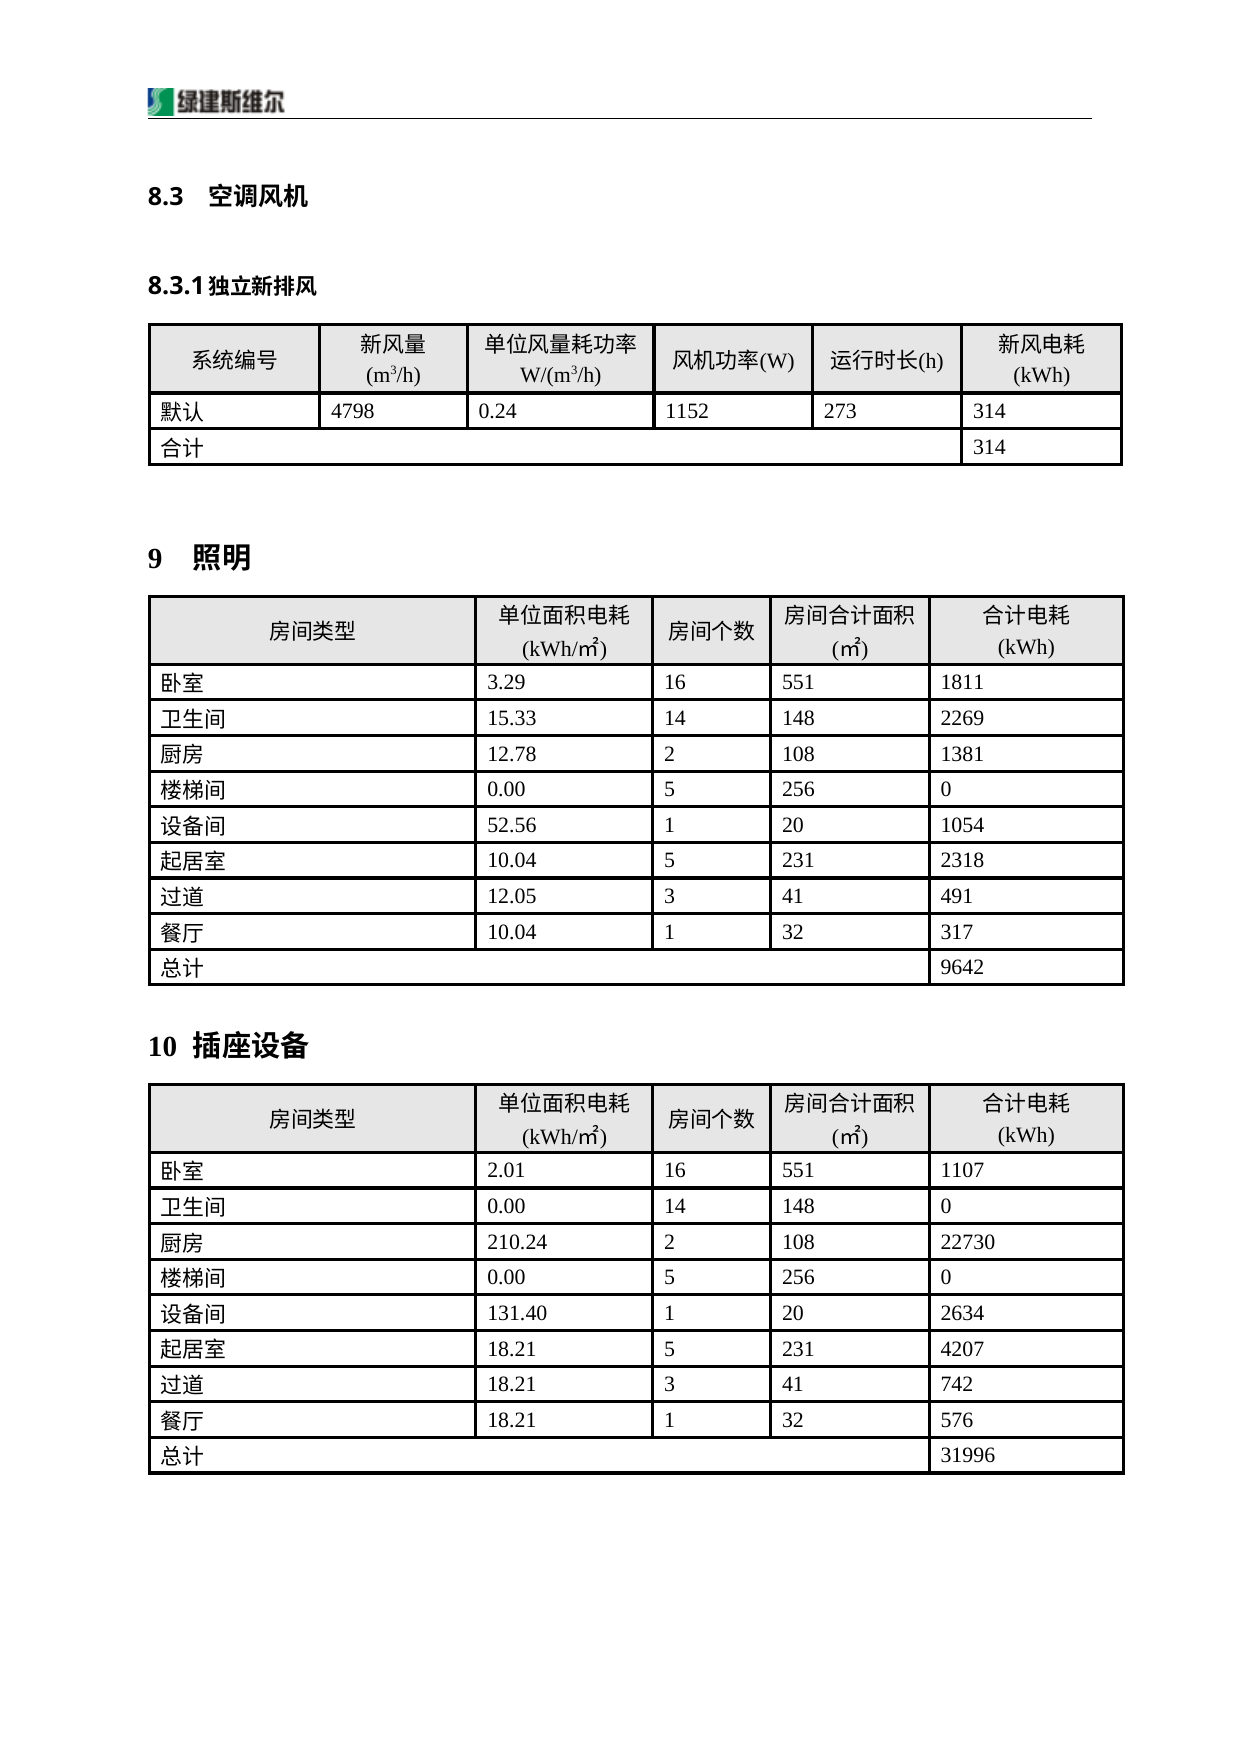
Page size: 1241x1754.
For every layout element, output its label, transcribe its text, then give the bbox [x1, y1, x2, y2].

table_cell 32 [772, 915, 928, 948]
table_cell 31996 [931, 1439, 1122, 1471]
table_cell 起居室 [151, 844, 474, 876]
table_cell 总计 [151, 1439, 928, 1471]
table_cell 4207 [931, 1332, 1122, 1364]
table_cell 317 [931, 915, 1122, 948]
table_cell 273 [814, 395, 960, 427]
table_cell 1 [654, 1403, 769, 1436]
table_cell 0 [931, 1261, 1122, 1293]
table_header 运行时长(h) [814, 326, 960, 391]
table_header 房间个数 [654, 1086, 769, 1151]
table_cell 卫生间 [151, 1190, 474, 1222]
table_header 房间个数 [654, 598, 769, 663]
table_cell 1 [654, 1296, 769, 1329]
table_cell 256 [772, 773, 928, 805]
table_header 合计电耗 (kWh) [931, 598, 1122, 663]
table_cell 总计 [151, 951, 928, 983]
table_cell 20 [772, 1296, 928, 1329]
table_cell 起居室 [151, 1332, 474, 1364]
table_cell 742 [931, 1368, 1122, 1400]
table_cell 1107 [931, 1154, 1122, 1186]
table_cell 厨房 [151, 1225, 474, 1258]
table_cell 231 [772, 1332, 928, 1364]
subtitle 照明 [148, 523, 1092, 588]
table_cell 卫生间 [151, 701, 474, 734]
table_header 新风量 (m3/h) [321, 326, 466, 391]
table_cell 2318 [931, 844, 1122, 876]
table_cell 合计 [151, 430, 960, 463]
table_cell 5 [654, 773, 769, 805]
table_cell 0 [931, 773, 1122, 805]
table_header 房间合计面积 (㎡) [772, 598, 928, 663]
table_cell 20 [772, 808, 928, 841]
table_header 合计电耗 (kWh) [931, 1086, 1122, 1151]
table_cell 108 [772, 1225, 928, 1258]
table_cell 18.21 [477, 1332, 651, 1364]
table_cell 0.24 [469, 395, 652, 427]
table_cell 餐厅 [151, 915, 474, 948]
table_cell 41 [772, 880, 928, 912]
table_cell 16 [654, 666, 769, 698]
table_cell 设备间 [151, 1296, 474, 1329]
subtitle 空调风机 [148, 162, 1092, 227]
table_cell 12.78 [477, 737, 651, 769]
table_header 系统编号 [151, 326, 318, 391]
table_cell 过道 [151, 1368, 474, 1400]
table_cell 2 [654, 1225, 769, 1258]
table_cell 0.00 [477, 773, 651, 805]
table_cell 默认 [151, 395, 318, 427]
table_header 风机功率(W) [656, 326, 811, 391]
table_cell 41 [772, 1368, 928, 1400]
picture [147, 88, 288, 116]
table_cell 4798 [321, 395, 466, 427]
table_cell 576 [931, 1403, 1122, 1436]
table_cell 过道 [151, 880, 474, 912]
table_cell 0.00 [477, 1261, 651, 1293]
table_cell 10.04 [477, 844, 651, 876]
table_cell 2269 [931, 701, 1122, 734]
table_cell 餐厅 [151, 1403, 474, 1436]
table_header 单位面积电耗 (kWh/㎡) [477, 598, 651, 663]
table_cell 314 [963, 395, 1120, 427]
table_cell 10.04 [477, 915, 651, 948]
table_cell 108 [772, 737, 928, 769]
table_cell 1054 [931, 808, 1122, 841]
table_cell 0 [931, 1190, 1122, 1222]
table_cell 18.21 [477, 1403, 651, 1436]
table_cell 148 [772, 701, 928, 734]
table_cell 1152 [656, 395, 811, 427]
table_cell 1381 [931, 737, 1122, 769]
table_header 房间类型 [151, 598, 474, 663]
table_cell 18.21 [477, 1368, 651, 1400]
table_cell 256 [772, 1261, 928, 1293]
table_cell 15.33 [477, 701, 651, 734]
table_cell 551 [772, 666, 928, 698]
table_cell 5 [654, 1261, 769, 1293]
table_cell 231 [772, 844, 928, 876]
table_header 房间类型 [151, 1086, 474, 1151]
table_cell 210.24 [477, 1225, 651, 1258]
table_cell 5 [654, 844, 769, 876]
table_cell 0.00 [477, 1190, 651, 1222]
table_cell 32 [772, 1403, 928, 1436]
table_cell 314 [963, 430, 1120, 463]
table_cell 52.56 [477, 808, 651, 841]
table_cell 9642 [931, 951, 1122, 983]
table_cell 12.05 [477, 880, 651, 912]
table_cell 14 [654, 701, 769, 734]
table_header 房间合计面积 (㎡) [772, 1086, 928, 1151]
table_cell 491 [931, 880, 1122, 912]
subtitle 插座设备 [148, 1011, 1092, 1076]
table_cell 楼梯间 [151, 773, 474, 805]
table_cell 3.29 [477, 666, 651, 698]
table_cell 卧室 [151, 1154, 474, 1186]
table_cell 1 [654, 915, 769, 948]
table_cell 2 [654, 737, 769, 769]
table_header 单位面积电耗 (kWh/㎡) [477, 1086, 651, 1151]
table_cell 楼梯间 [151, 1261, 474, 1293]
table_cell 551 [772, 1154, 928, 1186]
table_cell 22730 [931, 1225, 1122, 1258]
table_cell 2634 [931, 1296, 1122, 1329]
table_header 单位风量耗功率 W/(m3/h) [469, 326, 652, 391]
table_cell 1 [654, 808, 769, 841]
table_cell 131.40 [477, 1296, 651, 1329]
table_cell 148 [772, 1190, 928, 1222]
table_cell 16 [654, 1154, 769, 1186]
subtitle 独立新排风 [148, 252, 1092, 317]
table_cell 设备间 [151, 808, 474, 841]
table_cell 5 [654, 1332, 769, 1364]
table_cell 3 [654, 1368, 769, 1400]
table_cell 1811 [931, 666, 1122, 698]
table_cell 14 [654, 1190, 769, 1222]
table_cell 3 [654, 880, 769, 912]
table_header 新风电耗(kWh) [963, 326, 1120, 391]
table_cell 2.01 [477, 1154, 651, 1186]
table_cell 厨房 [151, 737, 474, 769]
table_cell 卧室 [151, 666, 474, 698]
